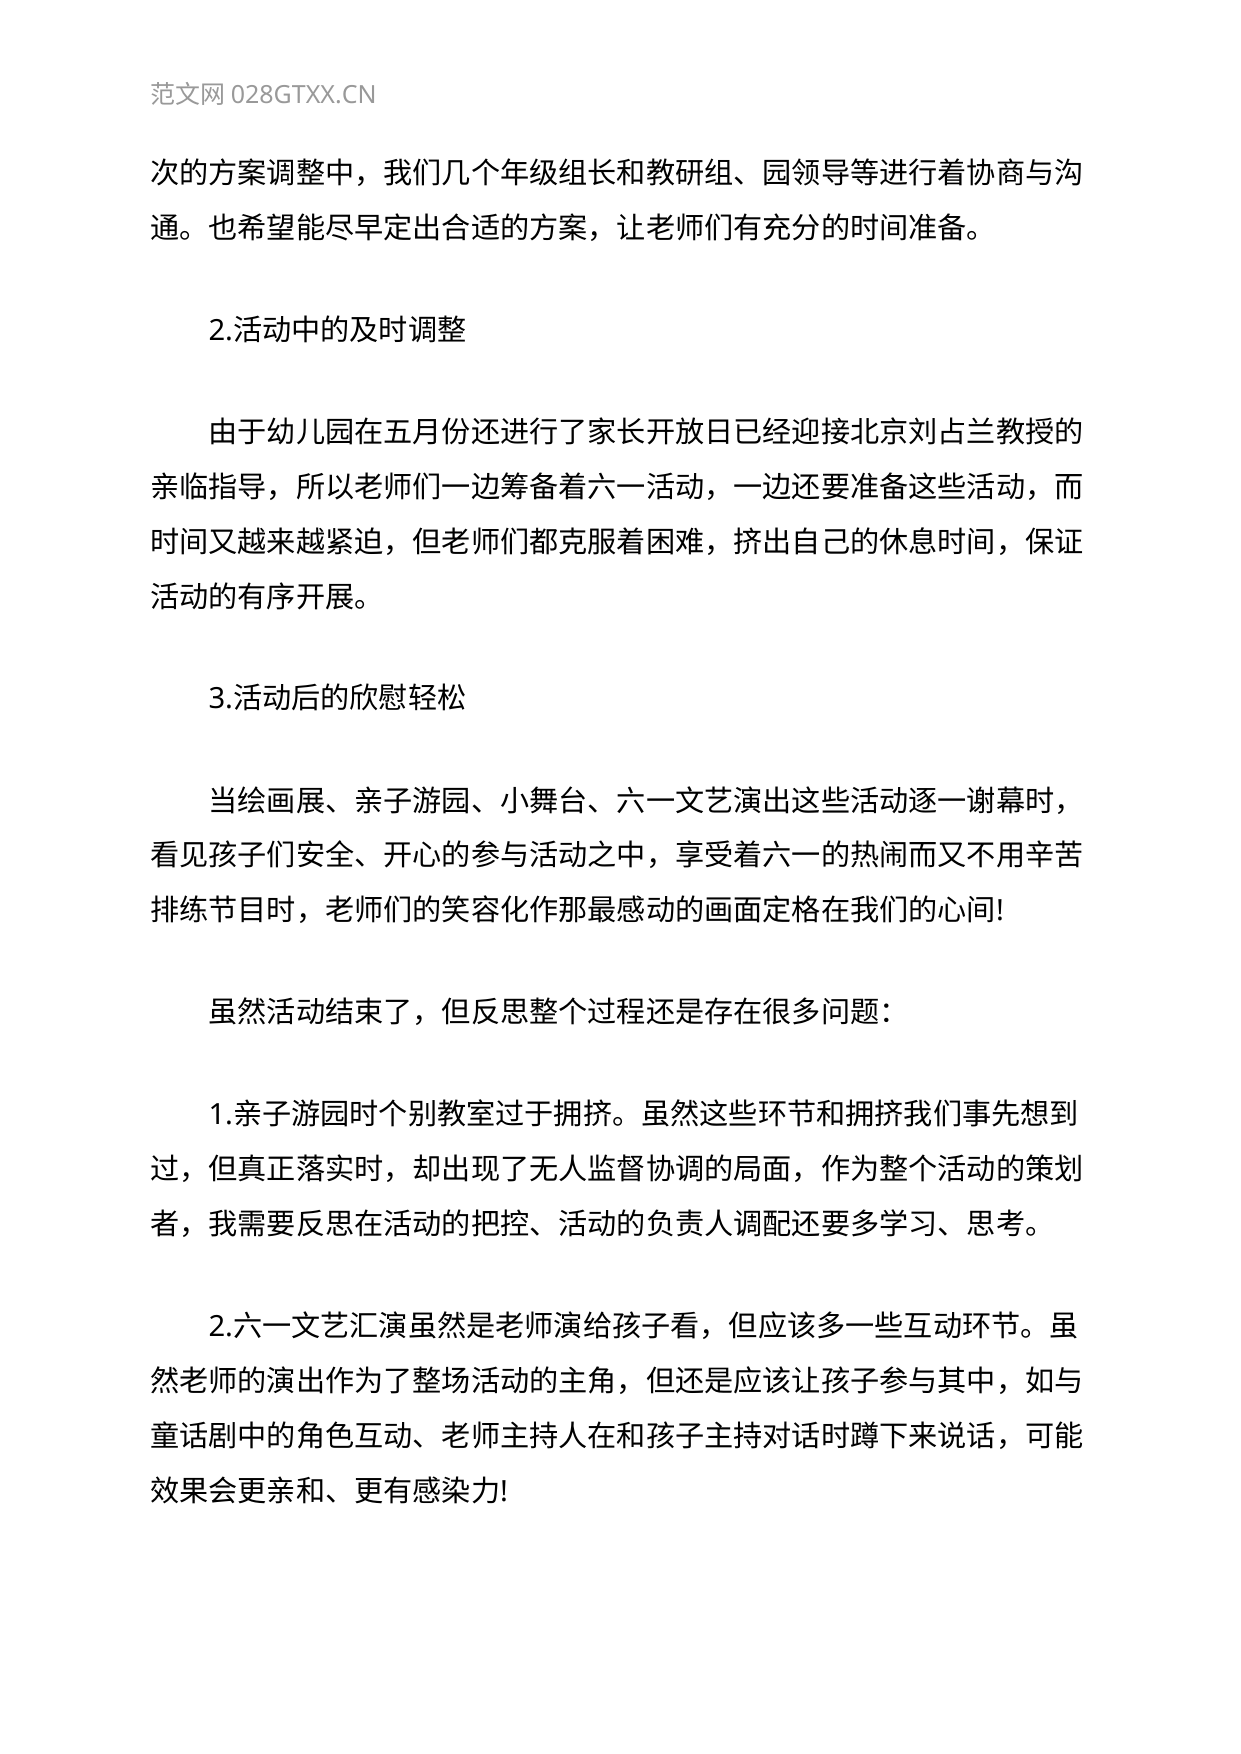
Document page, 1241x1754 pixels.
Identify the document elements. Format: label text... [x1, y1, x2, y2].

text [150, 150, 1090, 247]
text 虽然活动结束了，但反思整个过程还是存在很多问题： [150, 989, 1090, 1031]
text 2.活动中的及时调整 [150, 307, 1090, 349]
text 1.亲子游园时个别教室过于拥挤。虽然这些环节和拥挤我们事先想到过，但真正落实时，却出现了无人监督协调的局面，作为整个活动的策划者，我需要反思在活动的把控、活动的负责人调配还要多学习、思考。 [150, 1091, 1090, 1243]
text 3.活动后的欣慰轻松 [150, 675, 1090, 717]
text 由于幼儿园在五月份还进行了家长开放日已经迎接北京刘占兰教授的亲临指导，所以老师们一边筹备着六一活动，一边还要准备这些活动，而时间又越来越紧迫，但老师们都克服着困难，挤出自己的休息时间，保证活动的有序开展。 [150, 409, 1090, 616]
text 当绘画展、亲子游园、小舞台、六一文艺演出这些活动逐一谢幕时，看见孩子们安全、开心的参与活动之中，享受着六一的热闹而又不用辛苦排练节目时，老师们的笑容化作那最感动的画面定格在我们的心间! [150, 777, 1090, 929]
text 2.六一文艺汇演虽然是老师演给孩子看，但应该多一些互动环节。虽然老师的演出作为了整场活动的主角，但还是应该让孩子参与其中，如与童话剧中的角色互动、老师主持人在和孩子主持对话时蹲下来说话，可能效果会更亲和、更有感染力! [150, 1302, 1090, 1509]
